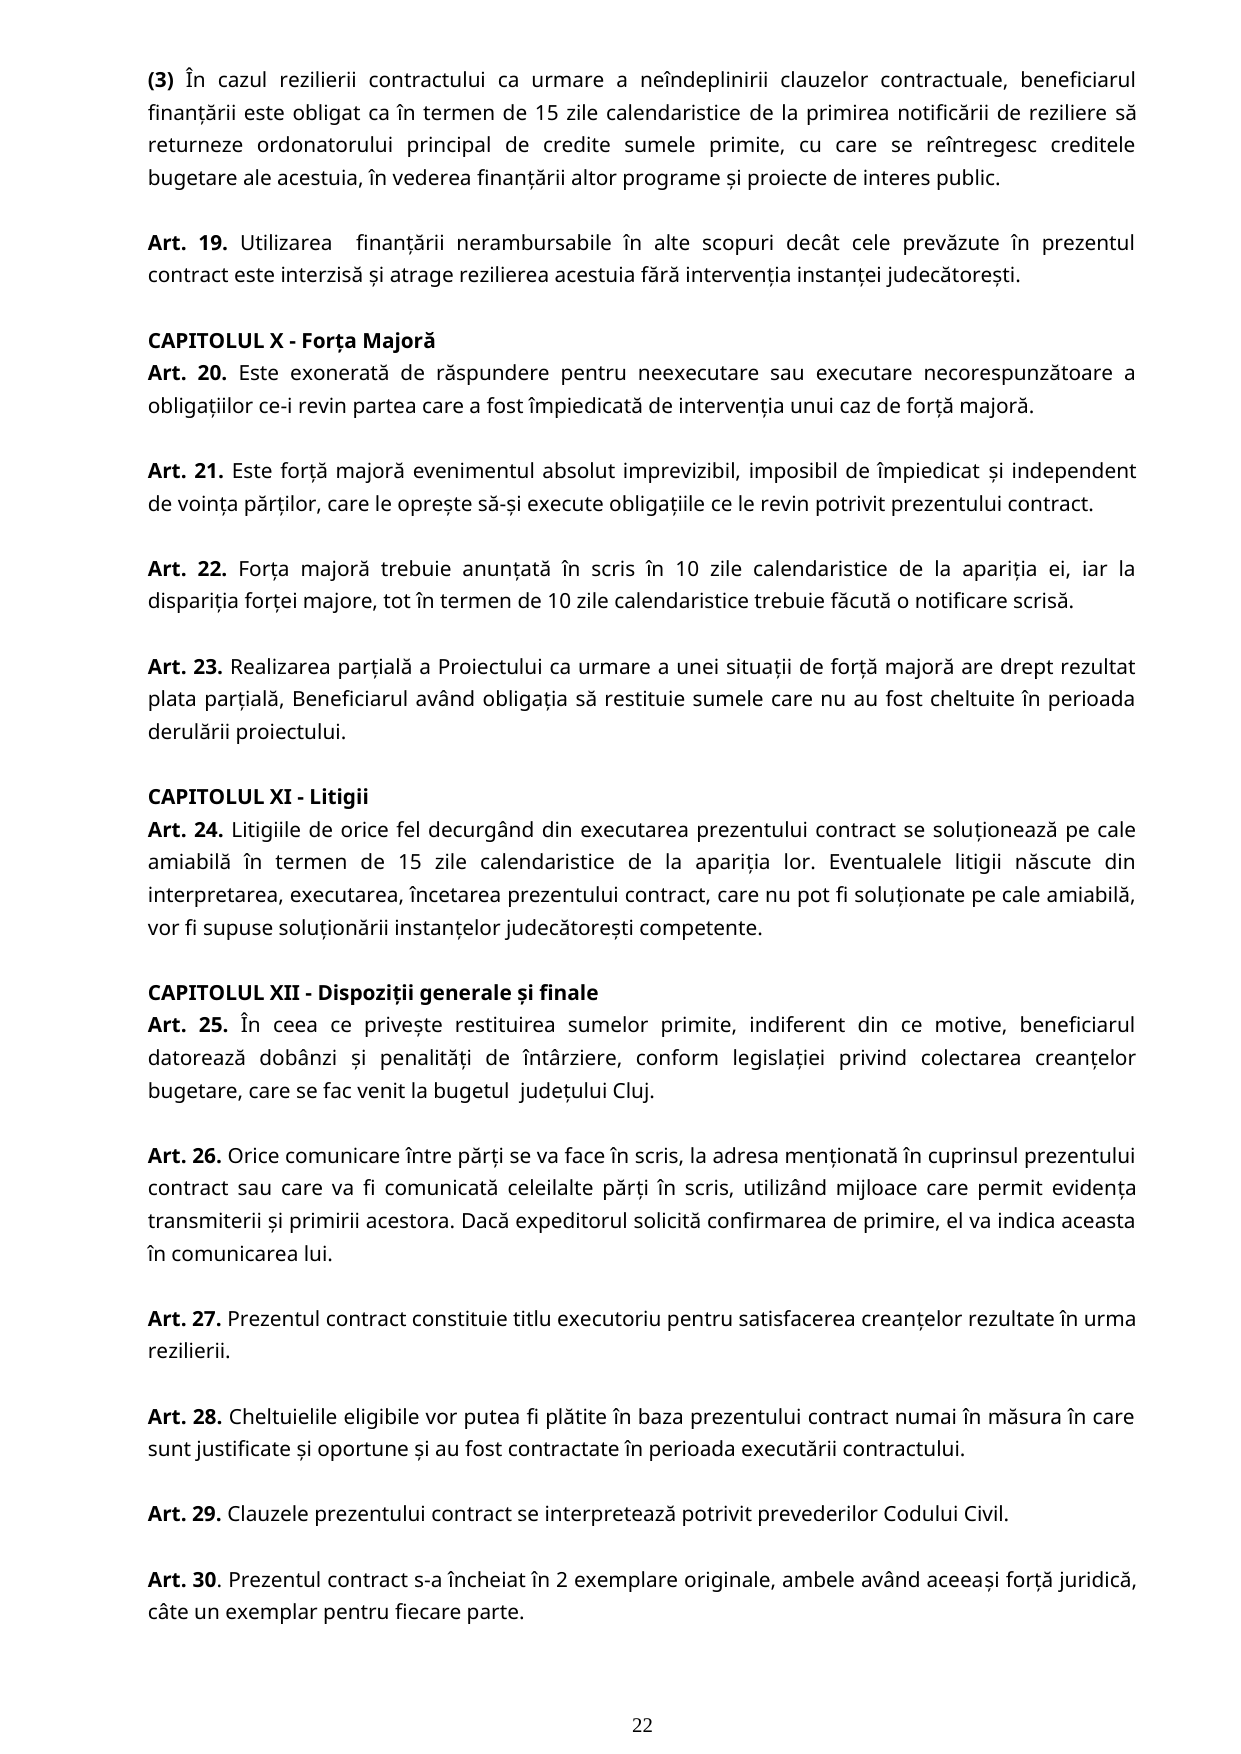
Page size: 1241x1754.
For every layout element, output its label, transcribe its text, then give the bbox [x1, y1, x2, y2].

text Art. 20. Este exonerată de răspundere pentru neexecutare sau executare necorespunzătoare a obligaţiilor ce-i revin partea care a fost împiedicată de intervenţia unui caz de forţă majoră. [148, 358, 1137, 419]
text Art. 24. Litigiile de orice fel decurgând din executarea prezentului contract se soluţionează pe cale amiabilă în termen de 15 zile calendaristice de la apariţia lor. Eventualele litigii născute din interpretarea, executarea, încetarea prezentului contract, care nu pot fi soluţionate pe cale amiabilă, vor fi supuse soluţionării instanţelor judecătoreşti competente. [148, 815, 1137, 941]
text Art. 25. În ceea ce priveşte restituirea sumelor primite, indiferent din ce motive, beneficiarul datorează dobânzi şi penalităţi de întârziere, conform legislaţiei privind colectarea creanţelor bugetare, care se fac venit la bugetul judeţului Cluj. [148, 1011, 1137, 1104]
text Art. 26. Orice comunicare între părţi se va face în scris, la adresa menţionată în cuprinsul prezentului contract sau care va fi comunicată celeilalte părţi în scris, utilizând mijloace care permit evidenţa transmiterii şi primirii acestora. Dacă expeditorul solicită confirmarea de primire, el va indica aceasta în comunicarea lui. [148, 1141, 1137, 1267]
text Art. 27. Prezentul contract constituie titlu executoriu pentru satisfacerea creanţelor rezultate în urma rezilierii. [148, 1304, 1137, 1365]
text CAPITOLUL XI - Litigii [148, 782, 1137, 811]
text Art. 29. Clauzele prezentului contract se interpretează potrivit prevederilor Codului Civil. [148, 1499, 1137, 1528]
text Art. 30. Prezentul contract s-a încheiat în 2 exemplare originale, ambele având aceeaşi forţă juridică, câte un exemplar pentru fiecare parte. [148, 1565, 1137, 1626]
text Art. 28. Cheltuielile eligibile vor putea fi plătite în baza prezentului contract numai în măsura în care sunt justificate şi oportune şi au fost contractate în perioada executării contractului. [148, 1402, 1137, 1463]
text Art. 23. Realizarea parţială a Proiectului ca urmare a unei situaţii de forţă majoră are drept rezultat plata parţială, Beneficiarul având obligaţia să restituie sumele care nu au fost cheltuite în perioada derulării proiectului. [148, 652, 1137, 746]
text CAPITOLUL X - Forţa Majoră [148, 326, 1137, 354]
text (3) În cazul rezilierii contractului ca urmare a neîndeplinirii clauzelor contractuale, beneficiarul finanţării este obligat ca în termen de 15 zile calendaristice de la primirea notificării de reziliere să returneze ordonatorului principal de credite sumele primite, cu care se reîntregesc creditele bugetare ale acestuia, în vederea finanţării altor programe şi proiecte de interes public. [148, 65, 1137, 191]
text CAPITOLUL XII - Dispoziţii generale şi finale [148, 978, 1137, 1006]
text Art. 22. Forţa majoră trebuie anunţată în scris în 10 zile calendaristice de la apariţia ei, iar la dispariţia forţei majore, tot în termen de 10 zile calendaristice trebuie făcută o notificare scrisă. [148, 554, 1137, 615]
text Art. 21. Este forţă majoră evenimentul absolut imprevizibil, imposibil de împiedicat şi independent de voinţa părţilor, care le opreşte să-şi execute obligaţiile ce le revin potrivit prezentului contract. [148, 456, 1137, 517]
text Art. 19. Utilizarea finanțării nerambursabile în alte scopuri decât cele prevăzute în prezentul contract este interzisă şi atrage rezilierea acestuia fără intervenţia instanţei judecătorești. [148, 228, 1137, 289]
